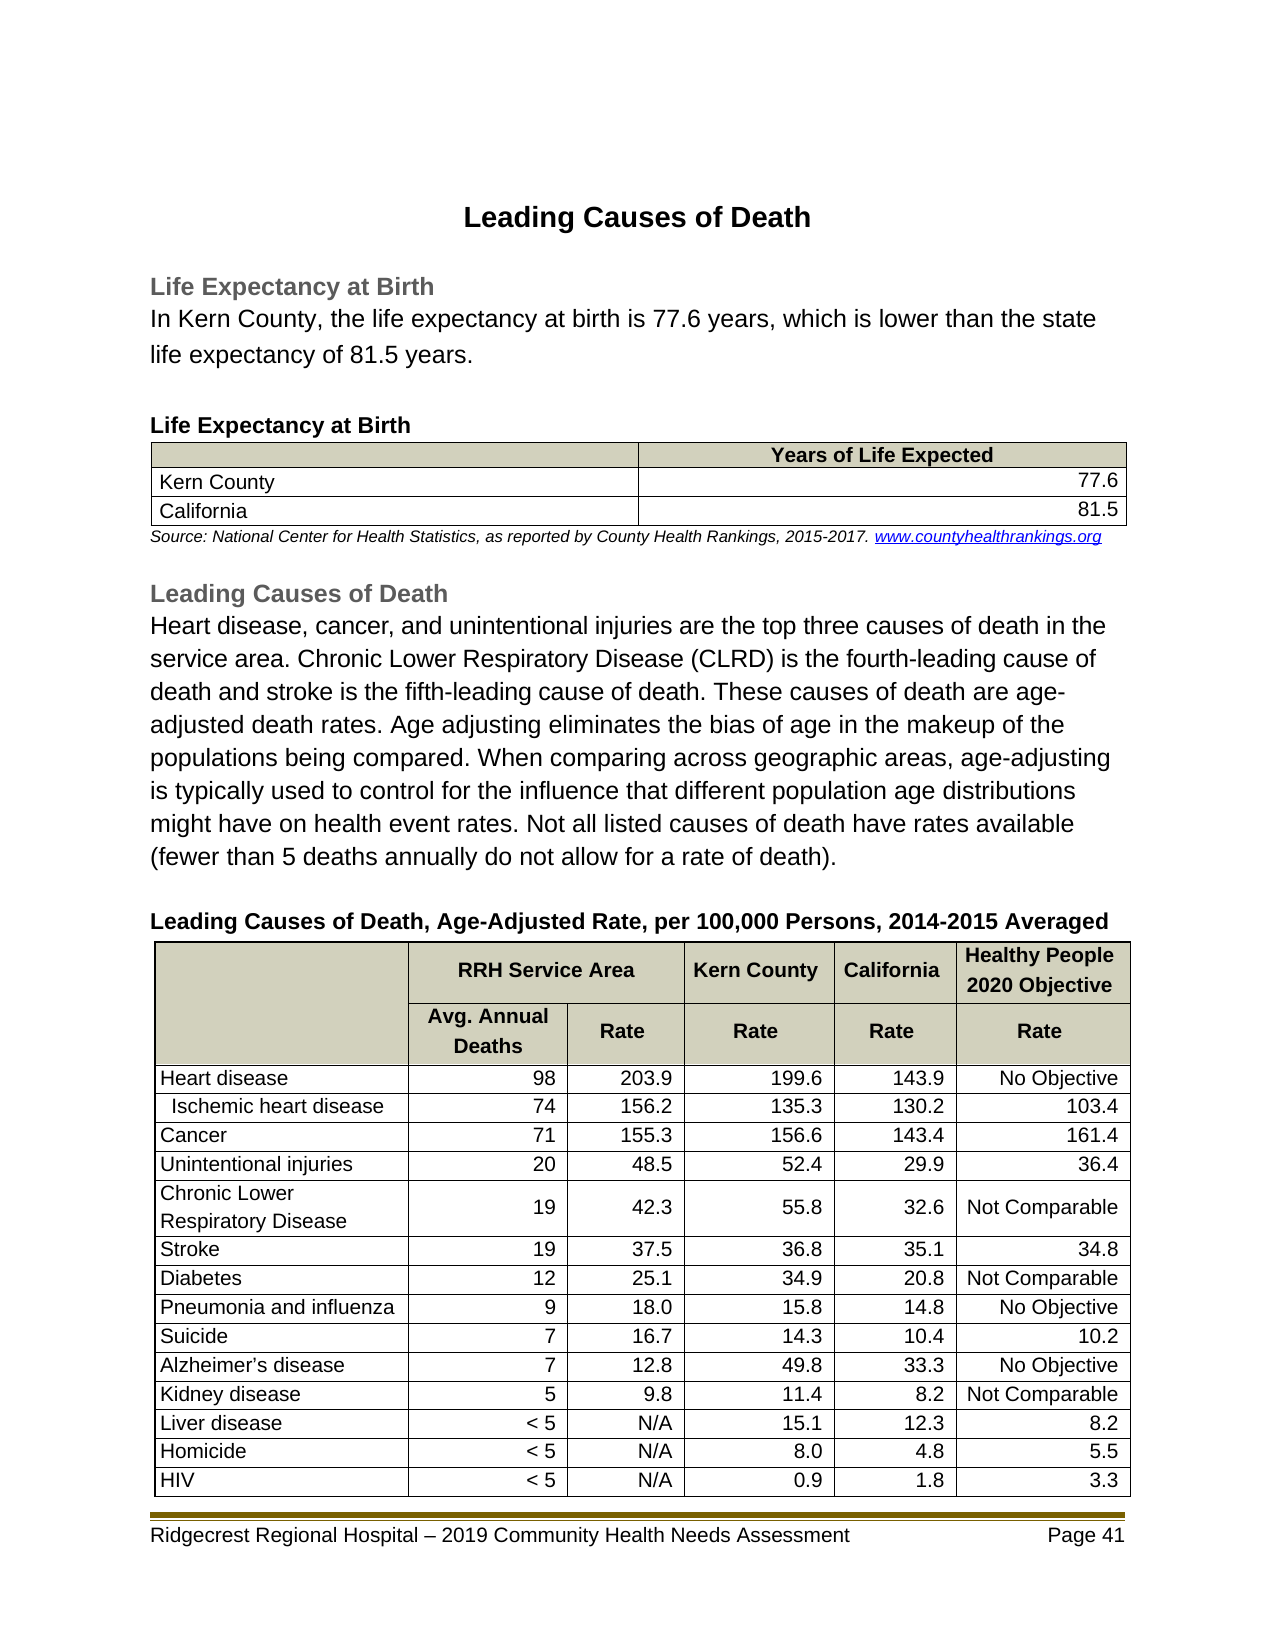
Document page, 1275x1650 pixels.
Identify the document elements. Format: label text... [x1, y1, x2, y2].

subtitle Leading Causes of Death [150, 578, 1125, 607]
table_cell 4.8 [835, 1439, 956, 1467]
table_cell 1.8 [835, 1468, 956, 1496]
table_cell 155.3 [568, 1123, 684, 1151]
table_cell Suicide [156, 1324, 408, 1352]
table_cell No Objective [957, 1295, 1130, 1323]
table_cell 33.3 [835, 1353, 956, 1381]
table_cell Not Comparable [957, 1382, 1130, 1409]
table_cell N/A [568, 1410, 684, 1438]
table_cell Alzheimer’s disease [156, 1353, 408, 1381]
table_cell Homicide [156, 1439, 408, 1467]
table_cell 143.9 [835, 1066, 956, 1093]
table_cell Stroke [156, 1237, 408, 1265]
table_cell 34.9 [685, 1266, 834, 1294]
table_cell 36.8 [685, 1237, 834, 1265]
table_cell Not Comparable [957, 1181, 1130, 1236]
table_cell 71 [409, 1123, 567, 1151]
table_cell 16.7 [568, 1324, 684, 1352]
table_cell 20.8 [835, 1266, 956, 1294]
table_cell Cancer [156, 1123, 408, 1151]
table_cell Not Comparable [957, 1266, 1130, 1294]
table_cell 156.6 [685, 1123, 834, 1151]
table_cell Rate [685, 1004, 834, 1064]
table_cell 74 [409, 1094, 567, 1122]
table_cell N/A [568, 1439, 684, 1467]
table_cell 10.2 [957, 1324, 1130, 1352]
table_cell 3.3 [957, 1468, 1130, 1496]
table_cell Heart disease [156, 1066, 408, 1093]
table_header Healthy People 2020 Objective [957, 943, 1130, 1003]
table_cell 52.4 [685, 1152, 834, 1180]
table_cell 18.0 [568, 1295, 684, 1323]
table_header Years of Life Expected [639, 443, 1126, 467]
table_cell < 5 [409, 1410, 567, 1438]
table_cell 20 [409, 1152, 567, 1180]
text Heart disease, cancer, and unintentional injuries are the top three causes of death in the service area. Chronic Lower Respiratory Disease (CLRD) is the fourth-leading cause of death and stroke is the fifth-leading cause of death. These causes of death are age-adjusted death rates. Age adjusting eliminates the bias of age in the makeup of the populations being compared. When comparing across geographic areas, age-adjusting is typically used to control for the influence that different population age distributions might have on health event rates. Not all listed causes of death have rates available (fewer than 5 deaths annually do not allow for a rate of death). [150, 611, 1125, 871]
table_cell 25.1 [568, 1266, 684, 1294]
table_cell 15.8 [685, 1295, 834, 1323]
table_cell Chronic Lower Respiratory Disease [156, 1181, 408, 1236]
table_header California [835, 943, 956, 1003]
text Leading Causes of Death, Age-Adjusted Rate, per 100,000 Persons, 2014-2015 Averaged [150, 908, 1125, 934]
table_cell < 5 [409, 1468, 567, 1496]
table_cell 35.1 [835, 1237, 956, 1265]
table_cell 12 [409, 1266, 567, 1294]
table_header [152, 443, 638, 467]
table_cell No Objective [957, 1066, 1130, 1093]
table_cell Rate [568, 1004, 684, 1064]
table_cell 130.2 [835, 1094, 956, 1122]
table_cell 36.4 [957, 1152, 1130, 1180]
table_cell Ischemic heart disease [156, 1094, 408, 1122]
table_cell 161.4 [957, 1123, 1130, 1151]
table_cell 81.5 [639, 497, 1126, 525]
text Source: National Center for Health Statistics, as reported by County Health Rankings, 2015-2017. www.countyhealthrankings.org [150, 526, 1125, 546]
subtitle Life Expectancy at Birth [150, 272, 1125, 300]
table_cell Kern County [152, 468, 638, 496]
table_cell Pneumonia and influenza [156, 1295, 408, 1323]
table_cell Rate [835, 1004, 956, 1064]
table_cell 5 [409, 1382, 567, 1409]
table_cell 14.3 [685, 1324, 834, 1352]
table_header RRH Service Area [409, 943, 684, 1003]
table_cell 19 [409, 1181, 567, 1236]
text In Kern County, the life expectancy at birth is 77.6 years, which is lower than the state life expectancy of 81.5 years. [150, 304, 1125, 369]
table_cell 42.3 [568, 1181, 684, 1236]
table_cell 203.9 [568, 1066, 684, 1093]
table_cell 8.2 [835, 1382, 956, 1409]
table_cell 7 [409, 1324, 567, 1352]
table_cell 37.5 [568, 1237, 684, 1265]
table_cell 34.8 [957, 1237, 1130, 1265]
table_cell 103.4 [957, 1094, 1130, 1122]
table_cell Unintentional injuries [156, 1152, 408, 1180]
table_cell 8.0 [685, 1439, 834, 1467]
table_cell 19 [409, 1237, 567, 1265]
table_cell 15.1 [685, 1410, 834, 1438]
table_cell 12.3 [835, 1410, 956, 1438]
table_cell 12.8 [568, 1353, 684, 1381]
table_cell 9 [409, 1295, 567, 1323]
table_cell 14.8 [835, 1295, 956, 1323]
table_cell Kidney disease [156, 1382, 408, 1409]
table_cell 135.3 [685, 1094, 834, 1122]
table_cell 11.4 [685, 1382, 834, 1409]
table_cell 49.8 [685, 1353, 834, 1381]
table_cell 32.6 [835, 1181, 956, 1236]
table_cell 143.4 [835, 1123, 956, 1151]
table_cell 0.9 [685, 1468, 834, 1496]
table_cell HIV [156, 1468, 408, 1496]
table_header Kern County [685, 943, 834, 1003]
table_cell 8.2 [957, 1410, 1130, 1438]
table_cell California [152, 497, 638, 525]
table_cell Avg. Annual Deaths [409, 1004, 567, 1064]
table_cell < 5 [409, 1439, 567, 1467]
table_cell No Objective [957, 1353, 1130, 1381]
table_cell 29.9 [835, 1152, 956, 1180]
table_cell N/A [568, 1468, 684, 1496]
table_cell Diabetes [156, 1266, 408, 1294]
table_cell 48.5 [568, 1152, 684, 1180]
text Life Expectancy at Birth [150, 412, 1125, 438]
table_cell Liver disease [156, 1410, 408, 1438]
table_cell 156.2 [568, 1094, 684, 1122]
table_cell Rate [957, 1004, 1130, 1064]
table_cell 9.8 [568, 1382, 684, 1409]
table_header [156, 943, 408, 1064]
table_cell 199.6 [685, 1066, 834, 1093]
table_cell 10.4 [835, 1324, 956, 1352]
table_cell 7 [409, 1353, 567, 1381]
table_cell 55.8 [685, 1181, 834, 1236]
table_cell 77.6 [639, 468, 1126, 496]
table_cell 5.5 [957, 1439, 1130, 1467]
table_cell 98 [409, 1066, 567, 1093]
subtitle Leading Causes of Death [150, 200, 1125, 233]
